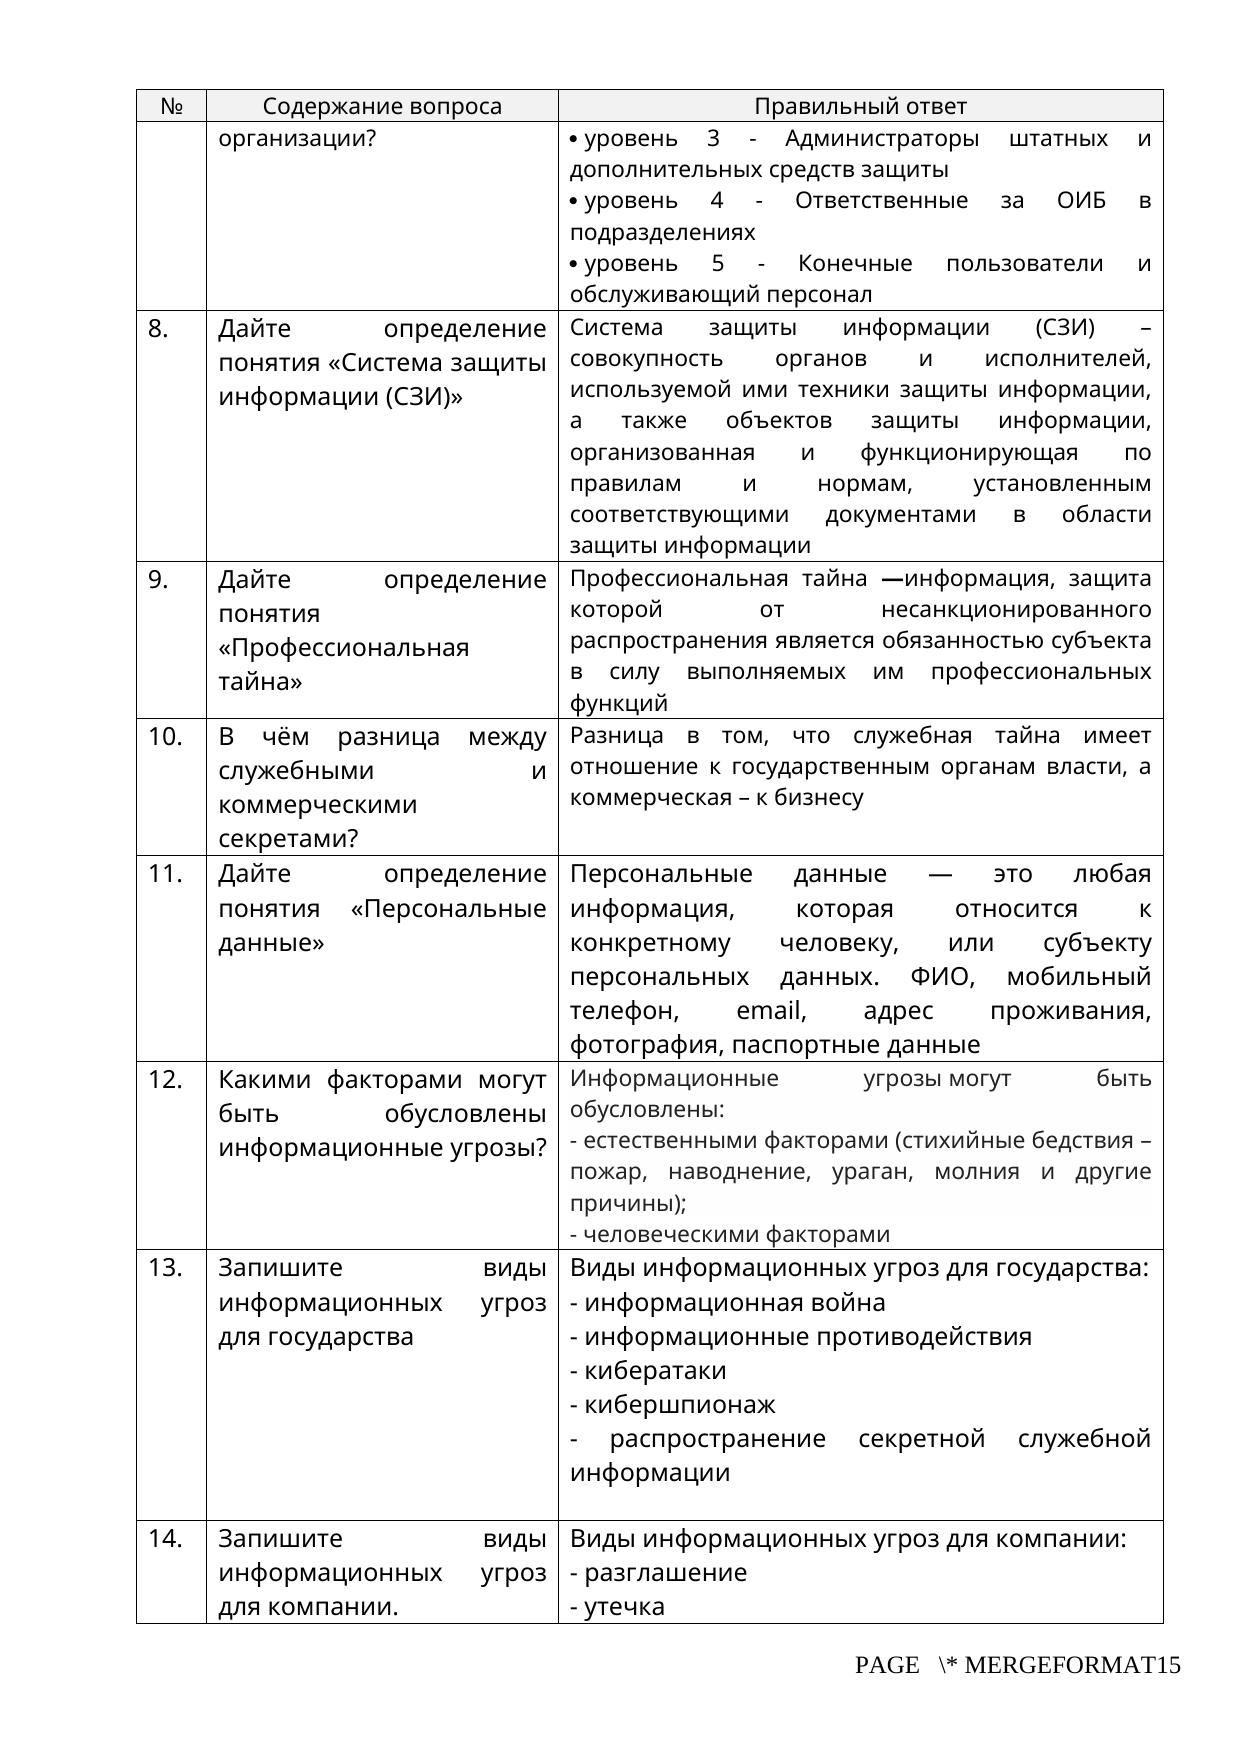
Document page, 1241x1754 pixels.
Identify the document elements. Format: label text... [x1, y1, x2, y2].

table_cell [137, 311, 206, 561]
table_cell Запишите виды информационных угроз для государства [207, 1250, 558, 1520]
table_cell [137, 122, 206, 309]
table_cell Дайте определение понятия «Профессиональная тайна» [207, 562, 558, 718]
table_cell Профессиональная тайна —информация, защита которой от несанкционированного распространения является обязанностью субъекта в силу выполняемых им профессиональных функций [559, 562, 1163, 718]
table_cell [137, 856, 206, 1061]
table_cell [207, 122, 558, 309]
table_header Правильный ответ [559, 90, 1163, 121]
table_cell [559, 122, 1163, 309]
table_cell [137, 1062, 206, 1249]
table_cell Дайте определение понятия «Персональные данные» [207, 856, 558, 1061]
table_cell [559, 1521, 1163, 1623]
table_header № [137, 90, 206, 121]
table_cell [137, 562, 206, 718]
table_cell Дайте определение понятия «Система защиты информации (СЗИ)» [207, 311, 558, 561]
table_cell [207, 1521, 558, 1623]
table_cell Персональные данные — это любая информация, которая относится к конкретному человеку, или субъекту персональных данных. ФИО, мобильный телефон, email, адрес проживания, фотография, паспортные данные [559, 856, 1163, 1061]
table_cell Виды информационных угроз для государства: - информационная война - информационные противодействия - кибератаки - кибершпионаж - распространение секретной служебной информации [559, 1250, 1163, 1520]
table_cell В чём разница между служебными и коммерческими секретами? [207, 719, 558, 855]
table_cell Разница в том, что служебная тайна имеет отношение к государственным органам власти, а коммерческая – к бизнесу [559, 719, 1163, 855]
table_cell [137, 1250, 206, 1520]
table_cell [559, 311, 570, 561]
table_cell [137, 719, 206, 855]
table_cell Система защиты информации (СЗИ) – совокупность органов и исполнителей, используемой ими техники защиты информации, а также объектов защиты информации, организованная и функционирующая по правилам и нормам, установленным соответствующими документами в области защиты информации [812, 311, 1163, 561]
table_cell [137, 1521, 206, 1623]
table_cell Информационные угрозы могут быть обусловлены: - естественными факторами (стихийные бедствия – пожар, наводнение, ураган, молния и другие причины); - человеческими факторами [559, 1062, 1163, 1249]
table_header Содержание вопроса [207, 90, 558, 121]
table_cell Какими факторами могут быть обусловлены информационные угрозы? [207, 1062, 558, 1249]
